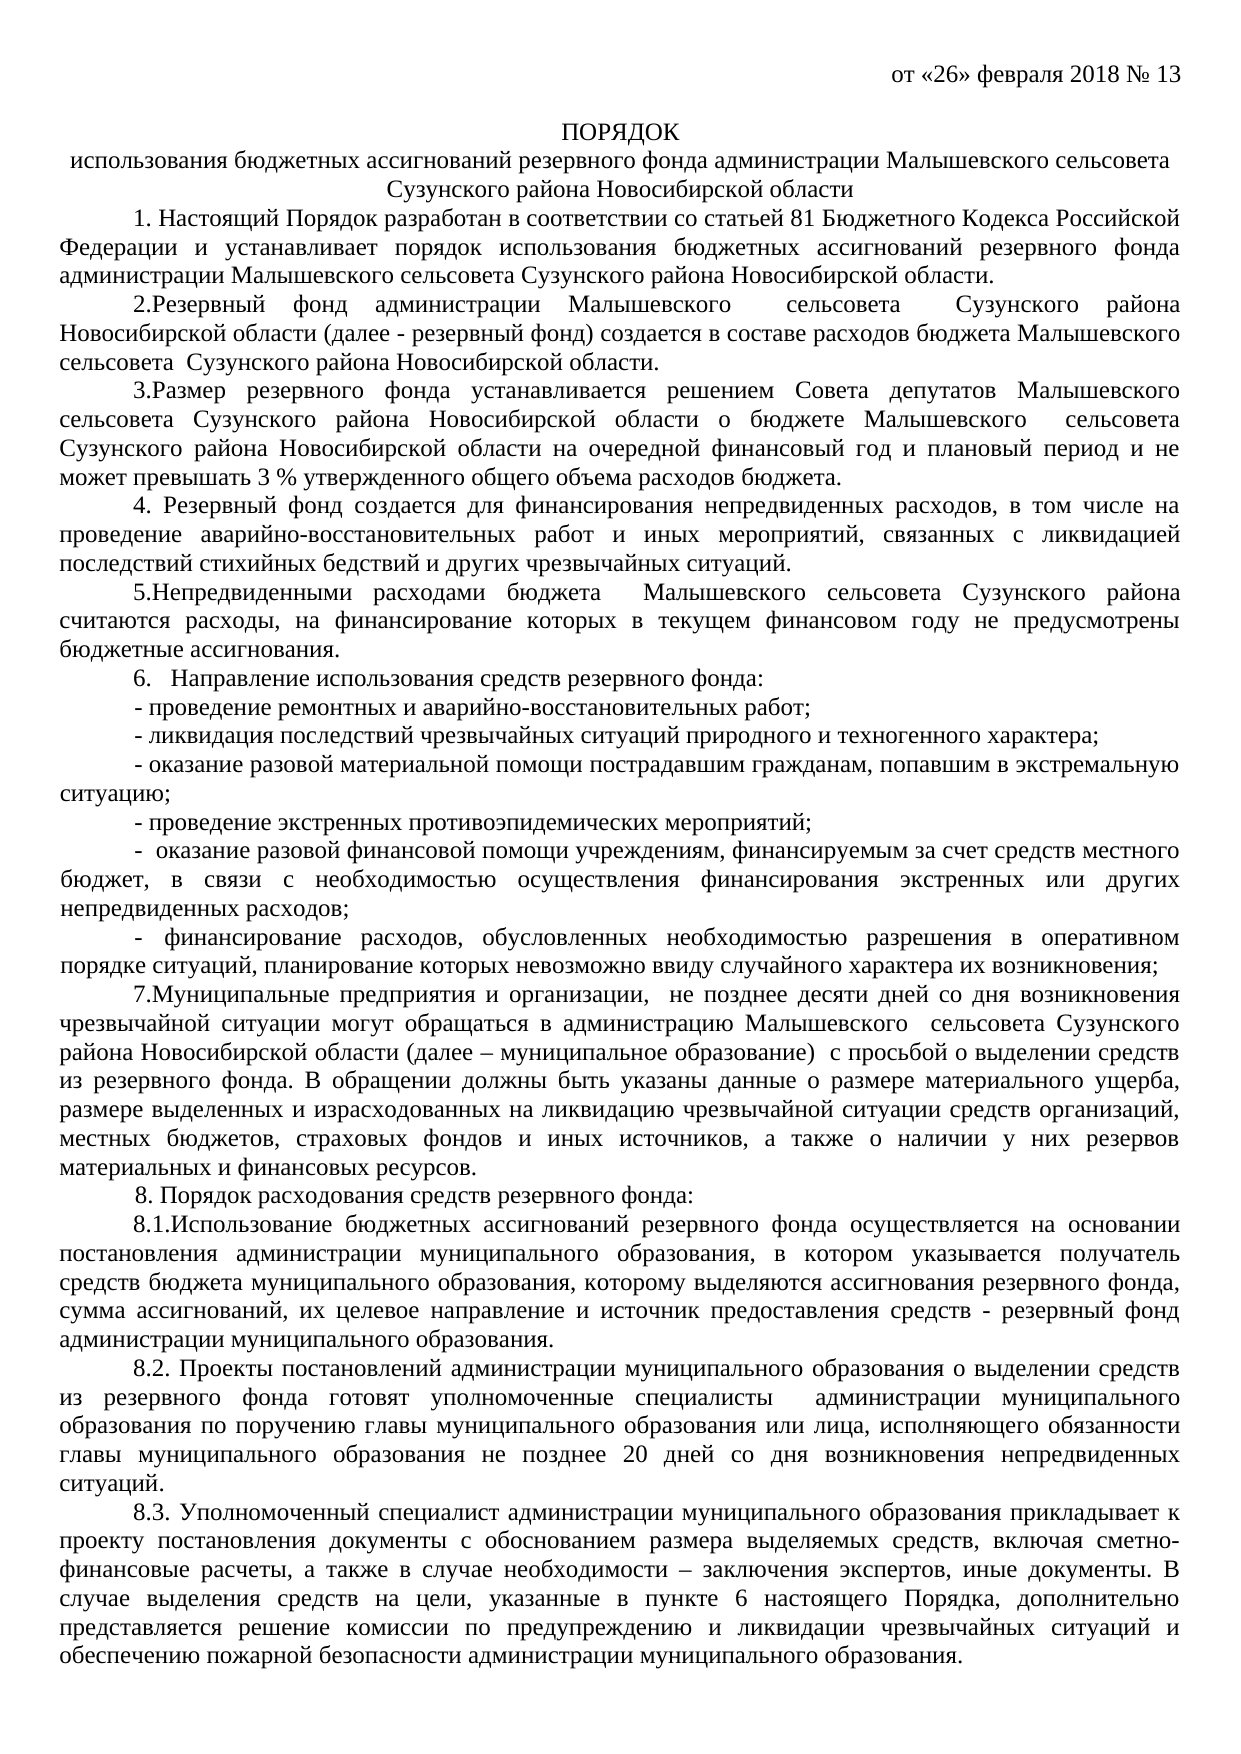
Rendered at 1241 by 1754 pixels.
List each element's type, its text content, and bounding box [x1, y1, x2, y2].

text использования бюджетных ассигнований резервного фонда администрации Малышевского сельсовета Сузунского района Новосибирской области [59, 145, 1181, 203]
text 5.Непредвиденными расходами бюджета Малышевского сельсовета Сузунского района считаются расходы, на финансирование которых в текущем финансовом году не предусмотрены бюджетные ассигнования. [59, 577, 1181, 663]
text от «26» февраля 2018 № 13 [59, 59, 1181, 88]
text - финансирование расходов, обусловленных необходимостью разрешения в оперативном порядке ситуаций, планирование которых невозможно ввиду случайного характера их возникновения; [60, 922, 1181, 979]
list ликвидация последствий чрезвычайных ситуаций природного и техногенного характера; [59, 720, 1180, 749]
text 8. Порядок расходования средств резервного фонда: [134, 1180, 1181, 1209]
text 8.1.Использование бюджетных ассигнований резервного фонда осуществляется на основании постановления администрации муниципального образования, в котором указывается получатель средств бюджета муниципального образования, которому выделяются ассигнования резервного фонда, сумма ассигнований, их целевое направление и источник предоставления средств - резервный фонд администрации муниципального образования. [59, 1209, 1181, 1353]
text 4. Резервный фонд создается для финансирования непредвиденных расходов, в том числе на проведение аварийно-восстановительных работ и иных мероприятий, связанных с ликвидацией последствий стихийных бедствий и других чрезвычайных ситуаций. [59, 490, 1181, 577]
text 7.Муниципальные предприятия и организации, не позднее десяти дней со дня возникновения чрезвычайной ситуации могут обращаться в администрацию Малышевского сельсовета Сузунского района Новосибирской области (далее – муниципальное образование) с просьбой о выделении средств из резервного фонда. В обращении должны быть указаны данные о размере материального ущерба, размере выделенных и израсходованных на ликвидацию чрезвычайной ситуации средств организаций, местных бюджетов, страховых фондов и иных источников, а также о наличии у них резервов материальных и финансовых ресурсов. [59, 979, 1181, 1180]
text 8.2. Проекты постановлений администрации муниципального образования о выделении средств из резервного фонда готовят уполномоченные специалисты администрации муниципального образования по поручению главы муниципального образования или лица, исполняющего обязанности главы муниципального образования не позднее 20 дней со дня возникновения непредвиденных ситуаций. [59, 1353, 1181, 1497]
text 1. Настоящий Порядок разработан в соответствии со статьей 81 Бюджетного Кодекса Российской Федерации и устанавливает порядок использования бюджетных ассигнований резервного фонда администрации Малышевского сельсовета Сузунского района Новосибирской области. [59, 203, 1181, 289]
text 8.3. Уполномоченный специалист администрации муниципального образования прикладывает к проекту постановления документы с обоснованием размера выделяемых средств, включая сметно-финансовые расчеты, а также в случае необходимости – заключения экспертов, иные документы. В случае выделения средств на цели, указанные в пункте 6 настоящего Порядка, дополнительно представляется решение комиссии по предупреждению и ликвидации чрезвычайных ситуаций и обеспечению пожарной безопасности администрации муниципального образования. [59, 1497, 1181, 1669]
text 2.Резервный фонд администрации Малышевского сельсовета Сузунского района Новосибирской области (далее - резервный фонд) создается в составе расходов бюджета Малышевского сельсовета Сузунского района Новосибирской области. [59, 289, 1181, 375]
list оказание разовой материальной помощи пострадавшим гражданам, попавшим в экстремальную ситуацию; [59, 749, 1180, 807]
text 6. Направление использования средств резервного фонда: [59, 663, 1181, 692]
text 3.Размер резервного фонда устанавливается решением Совета депутатов Малышевского сельсовета Сузунского района Новосибирской области о бюджете Малышевского сельсовета Сузунского района Новосибирской области на очередной финансовый год и плановый период и не может превышать 3 % утвержденного общего объема расходов бюджета. [59, 375, 1181, 490]
text - оказание разовой финансовой помощи учреждениям, финансируемым за счет средств местного бюджет, в связи с необходимостью осуществления финансирования экстренных или других непредвиденных расходов; [60, 835, 1181, 922]
list проведение ремонтных и аварийно-восстановительных работ; [134, 692, 1181, 720]
list проведение экстренных противоэпидемических мероприятий; [134, 807, 1181, 835]
text ПОРЯДОК [59, 117, 1181, 145]
